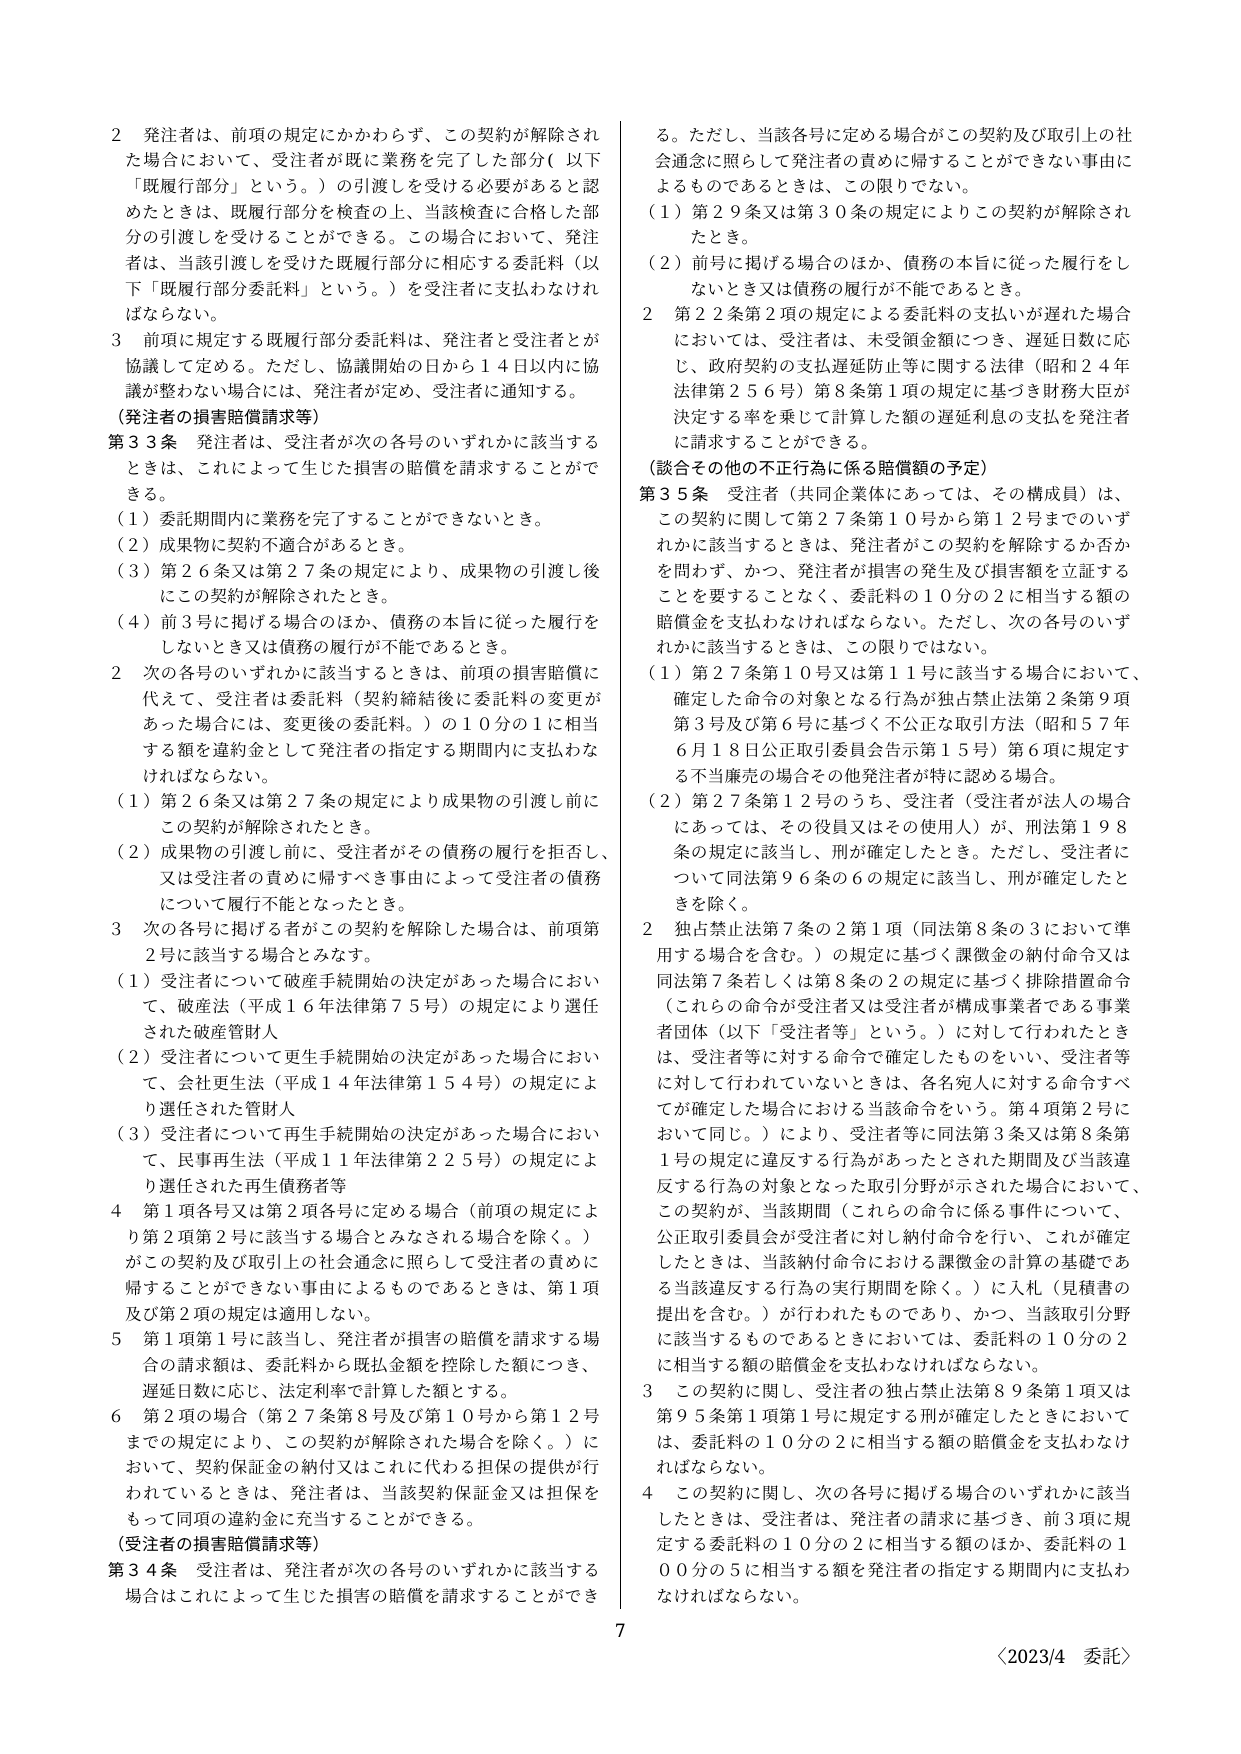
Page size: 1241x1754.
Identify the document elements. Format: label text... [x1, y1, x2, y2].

text ４ 第１項各号又は第２項各号に定める場合（前項の規定により第２項第２号に該当する場合とみなされる場合を除く。）がこの契約及び取引上の社会通念に照らして受注者の責めに帰することができない事由によるものであるときは、第１項及び第２項の規定は適用しない。 [108, 1198, 601, 1326]
text （３）第２６条又は第２７条の規定により、成果物の引渡し後にこの契約が解除されたとき。 [108, 557, 601, 608]
text （３）受注者について再生手続開始の決定があった場合において、民事再生法（平成１１年法律第２２５号）の規定により選任された再生債務者等 [108, 1121, 601, 1198]
text （４）前３号に掲げる場合のほか、債務の本旨に従った履行をしないとき又は債務の履行が不能であるとき。 [108, 608, 601, 659]
text ２ 独占禁止法第７条の２第１項（同法第８条の３において準用する場合を含む。）の規定に基づく課徴金の納付命令又は同法第７条若しくは第８条の２の規定に基づく排除措置命令（これらの命令が受注者又は受注者が構成事業者である事業者団体（以下「受注者等」という。）に対して行われたときは、受注者等に対する命令で確定したものをいい、受注者等に対して行われていないときは、各名宛人に対する命令すべてが確定した場合における当該命令をいう。第４項第２号において同じ。）により、受注者等に同法第３条又は第８条第１号の規定に違反する行為があったとされた期間及び当該違反する行為の対象となった取引分野が示された場合において、この契約が、当該期間（これらの命令に係る事件について、公正取引委員会が受注者に対し納付命令を行い、これが確定したときは、当該納付命令における課徴金の計算の基礎である当該違反する行為の実行期間を除く。）に入札（見積書の提出を含む。）が行われたものであり、かつ、当該取引分野に該当するものであるときにおいては、委託料の１０分の２に相当する額の賠償金を支払わなければならない。 [639, 916, 1133, 1377]
text ６ 第２項の場合（第２７条第８号及び第１０号から第１２号までの規定により、この契約が解除された場合を除く。）において、契約保証金の納付又はこれに代わる担保の提供が行われているときは、発注者は、当該契約保証金又は担保をもって同項の違約金に充当することができる。 [108, 1403, 601, 1531]
text （２）成果物の引渡し前に、受注者がその債務の履行を拒否し、又は受注者の責めに帰すべき事由によって受注者の債務について履行不能となったとき。 [108, 839, 601, 916]
text （１）委託期間内に業務を完了することができないとき。 [108, 506, 601, 531]
text （受注者の損害賠償請求等） [108, 1531, 601, 1556]
text （１）受注者について破産手続開始の決定があった場合において、破産法（平成１６年法律第７５号）の規定により選任された破産管財人 [108, 967, 601, 1044]
text ３ この契約に関し、受注者の独占禁止法第８９条第１項又は第９５条第１項第１号に規定する刑が確定したときにおいては、委託料の１０分の２に相当する額の賠償金を支払わなければならない。 [639, 1377, 1133, 1479]
text （２）受注者について更生手続開始の決定があった場合において、会社更生法（平成１４年法律第１５４号）の規定により選任された管財人 [108, 1044, 601, 1121]
text ２ 第２２条第２項の規定による委託料の支払いが遅れた場合においては、受注者は、未受領金額につき、遅延日数に応じ、政府契約の支払遅延防止等に関する法律（昭和２４年法律第２５６号）第８条第１項の規定に基づき財務大臣が決定する率を乗じて計算した額の遅延利息の支払を発注者に請求することができる。 [639, 301, 1133, 454]
text （１）第２７条第１０号又は第１１号に該当する場合において、確定した命令の対象となる行為が独占禁止法第２条第９項第３号及び第６号に基づく不公正な取引方法（昭和５７年６月１８日公正取引委員会告示第１５号）第６項に規定する不当廉売の場合その他発注者が特に認める場合。 [639, 659, 1133, 788]
text ２ 次の各号のいずれかに該当するときは、前項の損害賠償に代えて、受注者は委託料（契約締結後に委託料の変更があった場合には、変更後の委託料。）の１０分の１に相当する額を違約金として発注者の指定する期間内に支払わなければならない。 [108, 659, 601, 788]
text ３ 前項に規定する既履行部分委託料は、発注者と受注者とが協議して定める。ただし、協議開始の日から１４日以内に協議が整わない場合には、発注者が定め、受注者に通知する。 [108, 326, 601, 403]
text 第３４条 受注者は、発注者が次の各号のいずれかに該当する場合はこれによって生じた損害の賠償を請求することができる。ただし、当該各号に定める場合がこの契約及び取引上の社会通念に照らして発注者の責めに帰することができない事由によるものであるときは、この限りでない。 [108, 1556, 601, 1608]
text （１）第２６条又は第２７条の規定により成果物の引渡し前にこの契約が解除されたとき。 [108, 788, 601, 839]
text ３ 次の各号に掲げる者がこの契約を解除した場合は、前項第２号に該当する場合とみなす。 [108, 916, 601, 967]
text （２）前号に掲げる場合のほか、債務の本旨に従った履行をしないとき又は債務の履行が不能であるとき。 [639, 249, 1133, 301]
text ４ この契約に関し、次の各号に掲げる場合のいずれかに該当したときは、受注者は、発注者の請求に基づき、前３項に規定する委託料の１０分の２に相当する額のほか、委託料の１００分の５に相当する額を発注者の指定する期間内に支払わなければならない。 [639, 1479, 1133, 1608]
text 第３４条 受注者は、発注者が次の各号のいずれかに該当する場合はこれによって生じた損害の賠償を請求することができる。ただし、当該各号に定める場合がこの契約及び取引上の社会通念に照らして発注者の責めに帰することができない事由によるものであるときは、この限りでない。 [639, 121, 1133, 198]
text ５ 第１項第１号に該当し、発注者が損害の賠償を請求する場合の請求額は、委託料から既払金額を控除した額につき、遅延日数に応じ、法定利率で計算した額とする。 [108, 1326, 601, 1403]
text （発注者の損害賠償請求等） [108, 403, 601, 429]
text （談合その他の不正行為に係る賠償額の予定） [639, 454, 1133, 480]
text 第３５条 受注者（共同企業体にあっては、その構成員）は、この契約に関して第２７条第１０号から第１２号までのいずれかに該当するときは、発注者がこの契約を解除するか否かを問わず、かつ、発注者が損害の発生及び損害額を立証することを要することなく、委託料の１０分の２に相当する額の賠償金を支払わなければならない。ただし、次の各号のいずれかに該当するときは、この限りではない。 [639, 480, 1133, 659]
text （２）第２７条第１２号のうち、受注者（受注者が法人の場合にあっては、その役員又はその使用人）が、刑法第１９８条の規定に該当し、刑が確定したとき。ただし、受注者について同法第９６条の６の規定に該当し、刑が確定したときを除く。 [639, 788, 1133, 916]
text 第３３条 発注者は、受注者が次の各号のいずれかに該当するときは、これによって生じた損害の賠償を請求することができる。 [108, 429, 601, 506]
text （１）第２９条又は第３０条の規定によりこの契約が解除されたとき。 [639, 198, 1133, 249]
text ２ 発注者は、前項の規定にかかわらず、この契約が解除された場合において、受注者が既に業務を完了した部分(以下「既履行部分」という。）の引渡しを受ける必要があると認めたときは、既履行部分を検査の上、当該検査に合格した部分の引渡しを受けることができる。この場合において、発注者は、当該引渡しを受けた既履行部分に相応する委託料（以下「既履行部分委託料」という。）を受注者に支払わなければならない。 [108, 121, 601, 326]
text （２）成果物に契約不適合があるとき。 [108, 531, 601, 557]
